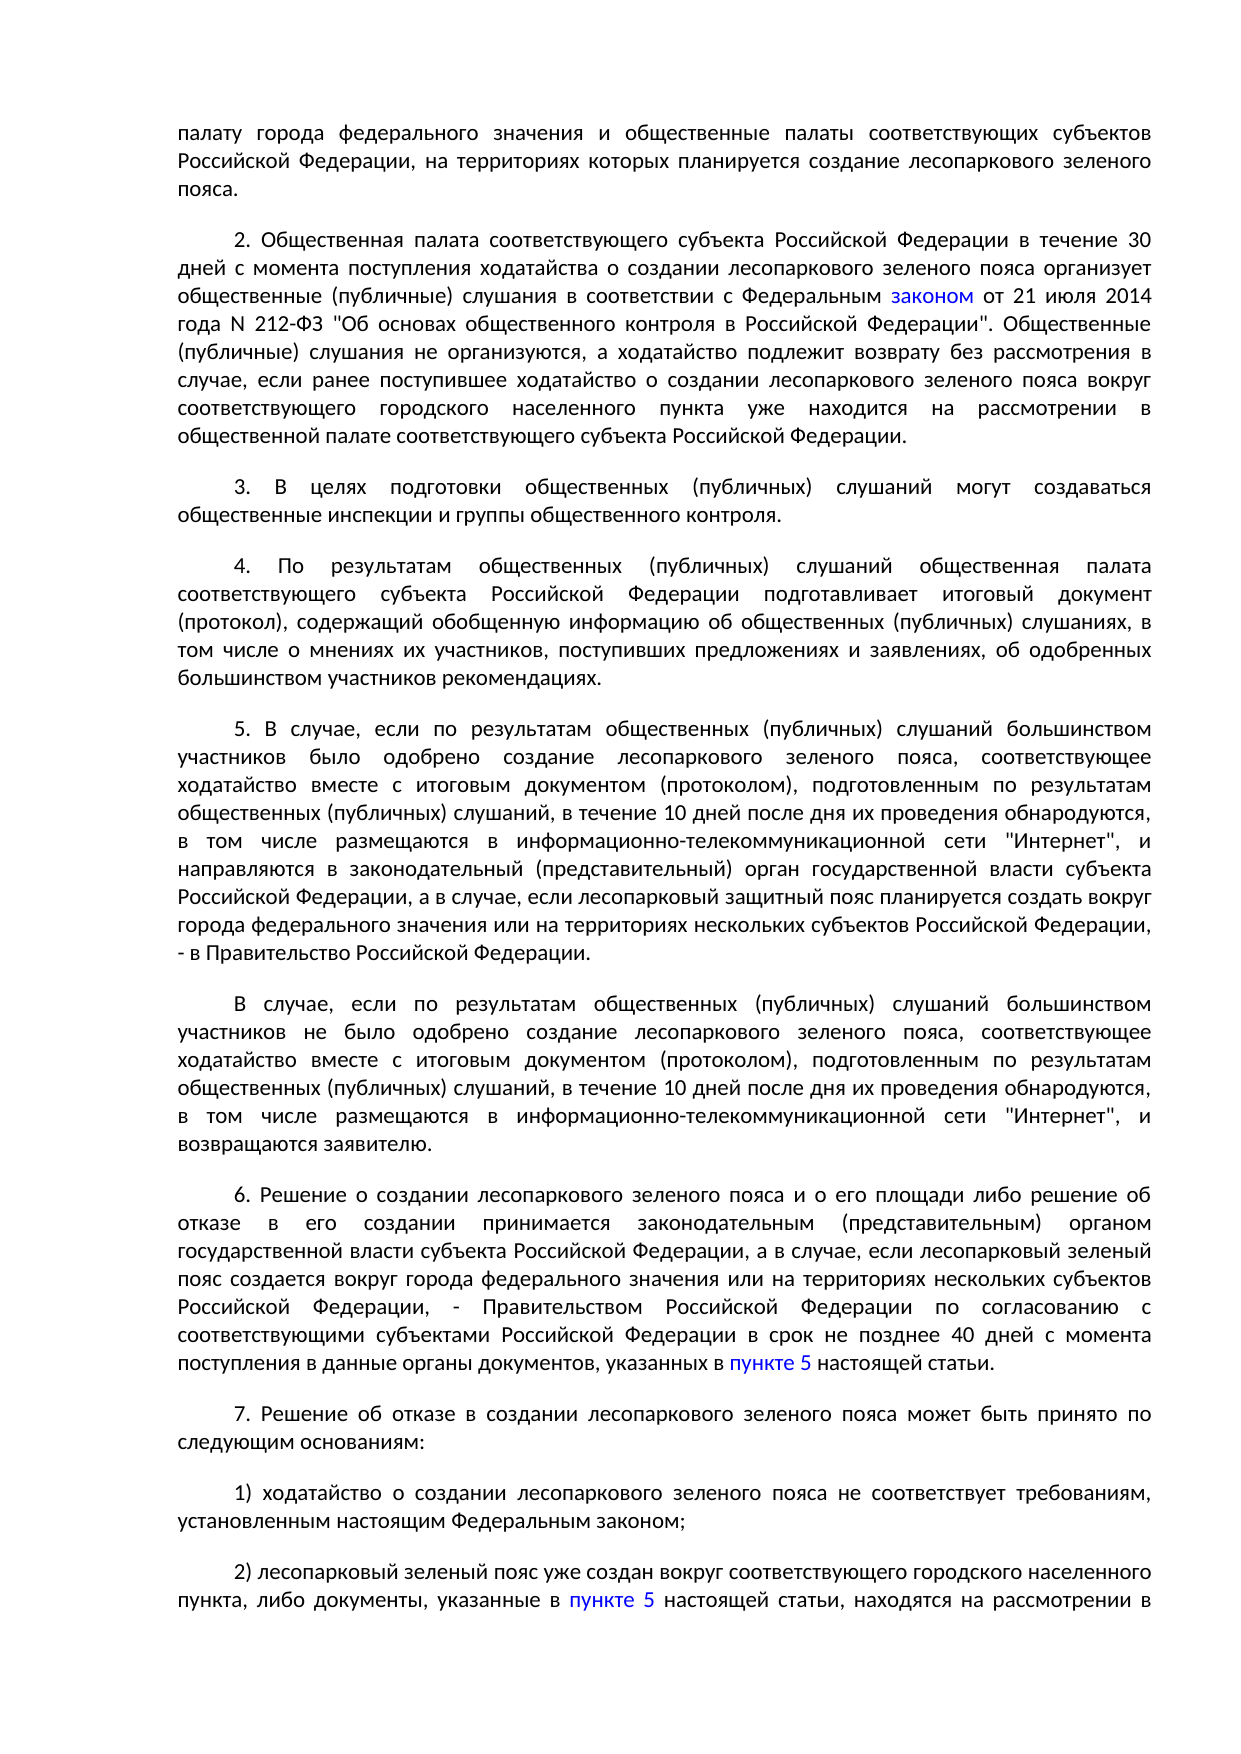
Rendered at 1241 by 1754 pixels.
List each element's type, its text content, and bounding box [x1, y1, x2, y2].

text 5. В случае, если по результатам общественных (публичных) слушаний большинством участников было одобрено создание лесопаркового зеленого пояса, соответствующее ходатайство вместе с итоговым документом (протоколом), подготовленным по результатам общественных (публичных) слушаний, в течение 10 дней после дня их проведения обнародуются, в том числе размещаются в информационно-телекоммуникационной сети "Интернет", и направляются в законодательный (представительный) орган государственной власти субъекта Российской Федерации, а в случае, если лесопарковый защитный пояс планируется создать вокруг города федерального значения или на территориях нескольких субъектов Российской Федерации, - в Правительство Российской Федерации. [177, 714, 1152, 966]
text 3. В целях подготовки общественных (публичных) слушаний могут создаваться общественные инспекции и группы общественного контроля. [177, 472, 1152, 528]
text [177, 1557, 1152, 1613]
text 7. Решение об отказе в создании лесопаркового зеленого пояса может быть принято по следующим основаниям: [177, 1399, 1152, 1455]
text 4. По результатам общественных (публичных) слушаний общественная палата соответствующего субъекта Российской Федерации подготавливает итоговый документ (протокол), содержащий обобщенную информацию об общественных (публичных) слушаниях, в том числе о мнениях их участников, поступивших предложениях и заявлениях, об одобренных большинством участников рекомендациях. [177, 551, 1152, 691]
text 6. Решение о создании лесопаркового зеленого пояса и о его площади либо решение об отказе в его создании принимается законодательным (представительным) органом государственной власти субъекта Российской Федерации, а в случае, если лесопарковый зеленый пояс создается вокруг города федерального значения или на территориях нескольких субъектов Российской Федерации, - Правительством Российской Федерации по согласованию с соответствующими субъектами Российской Федерации в срок не позднее 40 дней с момента поступления в данные органы документов, указанных в пункте 5 настоящей статьи. [177, 1180, 1152, 1376]
text 1) ходатайство о создании лесопаркового зеленого пояса не соответствует требованиям, установленным настоящим Федеральным законом; [177, 1478, 1152, 1534]
text В случае, если по результатам общественных (публичных) слушаний большинством участников не было одобрено создание лесопаркового зеленого пояса, соответствующее ходатайство вместе с итоговым документом (протоколом), подготовленным по результатам общественных (публичных) слушаний, в течение 10 дней после дня их проведения обнародуются, в том числе размещаются в информационно-телекоммуникационной сети "Интернет", и возвращаются заявителю. [177, 989, 1152, 1157]
text 2. Общественная палата соответствующего субъекта Российской Федерации в течение 30 дней с момента поступления ходатайства о создании лесопаркового зеленого пояса организует общественные (публичные) слушания в соответствии с Федеральным законом от 21 июля 2014 года N 212-ФЗ "Об основах общественного контроля в Российской Федерации". Общественные (публичные) слушания не организуются, а ходатайство подлежит возврату без рассмотрения в случае, если ранее поступившее ходатайство о создании лесопаркового зеленого пояса вокруг соответствующего городского населенного пункта уже находится на рассмотрении в общественной палате соответствующего субъекта Российской Федерации. [177, 225, 1152, 449]
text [177, 118, 1152, 202]
